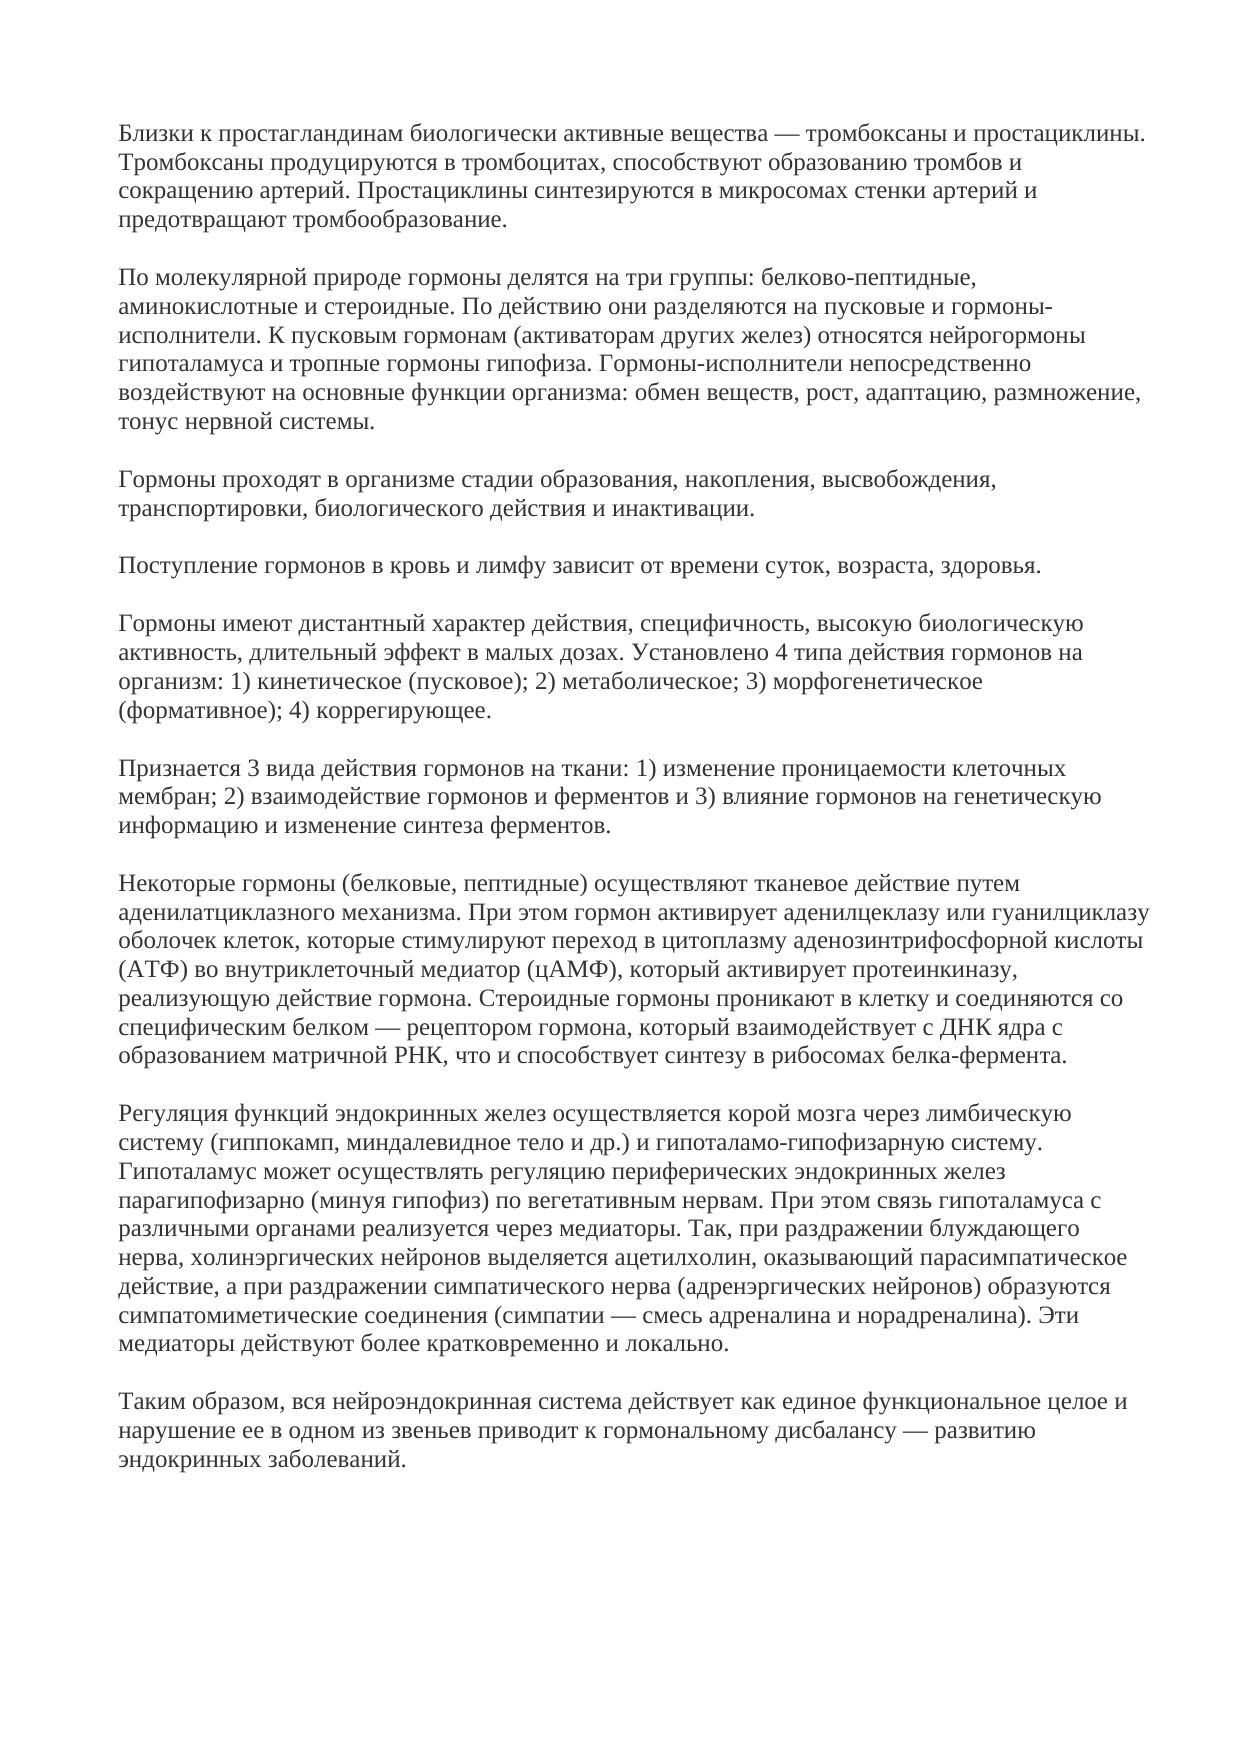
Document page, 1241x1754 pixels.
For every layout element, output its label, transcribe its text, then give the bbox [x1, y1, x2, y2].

text Гормоны имеют дистантный характер действия, специфичность, высокую биологическую активность, длительный эффект в малых дозах. Установлено 4 типа действия гормонов на организм: 1) кинетическое (пусковое); 2) метаболическое; 3) морфогенетическое (формативное); 4) коррегирующее. [118, 608, 1152, 723]
text Таким образом, вся нейроэндокринная система действует как единое функциональное целое и нарушение ее в одном из звеньев приводит к гормональному дисбалансу — развитию эндокринных заболеваний. [118, 1386, 1152, 1473]
text Признается 3 вида действия гормонов на ткани: 1) изменение проницаемости клеточных мембран; 2) взаимодействие гормонов и ферментов и 3) влияние гормонов на генетическую информацию и изменение синтеза ферментов. [118, 753, 1152, 839]
text Некоторые гормоны (белковые, пептидные) осуществляют тканевое действие путем аденилатциклазного механизма. При этом гормон активирует аденилцеклазу или гуанилциклазу оболочек клеток, которые стимулируют переход в цитоплазму аденозинтрифосфорной кислоты (АТФ) во внутриклеточный медиатор (цАМФ), который активирует протеинкиназу, реализующую действие гормона. Стероидные гормоны проникают в клетку и соединяются со специфическим белком — рецептором гормона, который взаимодействует с ДНК ядра с образованием матричной РНК, что и способствует синтезу в рибосомах белка-фермента. [118, 868, 1152, 1069]
text Гормоны проходят в организме стадии образования, накопления, высвобождения, транспортировки, биологического действия и инактивации. [118, 464, 1152, 521]
text По молекулярной природе гормоны делятся на три группы: белково-пептидные, аминокислотные и стероидные. По действию они разделяются на пусковые и гормоны-исполнители. К пусковым гормонам (активаторам других желез) относятся нейрогормоны гипоталамуса и тропные гормоны гипофиза. Гормоны-исполнители непосредственно воздействуют на основные функции организма: обмен веществ, рост, адаптацию, размножение, тонус нервной системы. [118, 262, 1152, 435]
text Регуляция функций эндокринных желез осуществляется корой мозга через лимбическую систему (гиппокамп, миндалевидное тело и др.) и гипоталамо-гипофизарную систему. Гипоталамус может осуществлять регуляцию периферических эндокринных желез парагипофизарно (минуя гипофиз) по вегетативным нервам. При этом связь гипоталамуса с различными органами реализуется через медиаторы. Так, при раздражении блуждающего нерва, холинэргических нейронов выделяется ацетилхолин, оказывающий парасимпатическое действие, а при раздражении симпатического нерва (адренэргических нейронов) образуются симпатомиметические соединения (симпатии — смесь адреналина и норадреналина). Эти медиаторы действуют более кратковременно и локально. [118, 1098, 1152, 1357]
text Поступление гормонов в кровь и лимфу зависит от времени суток, возраста, здоровья. [118, 551, 1152, 579]
text Близки к простагландинам биологически активные вещества — тромбоксаны и простациклины. Тромбоксаны продуцируются в тромбоцитах, способствуют образованию тромбов и сокращению артерий. Простациклины синтезируются в микросомах стенки артерий и предотвращают тромбообразование. [118, 118, 1152, 233]
